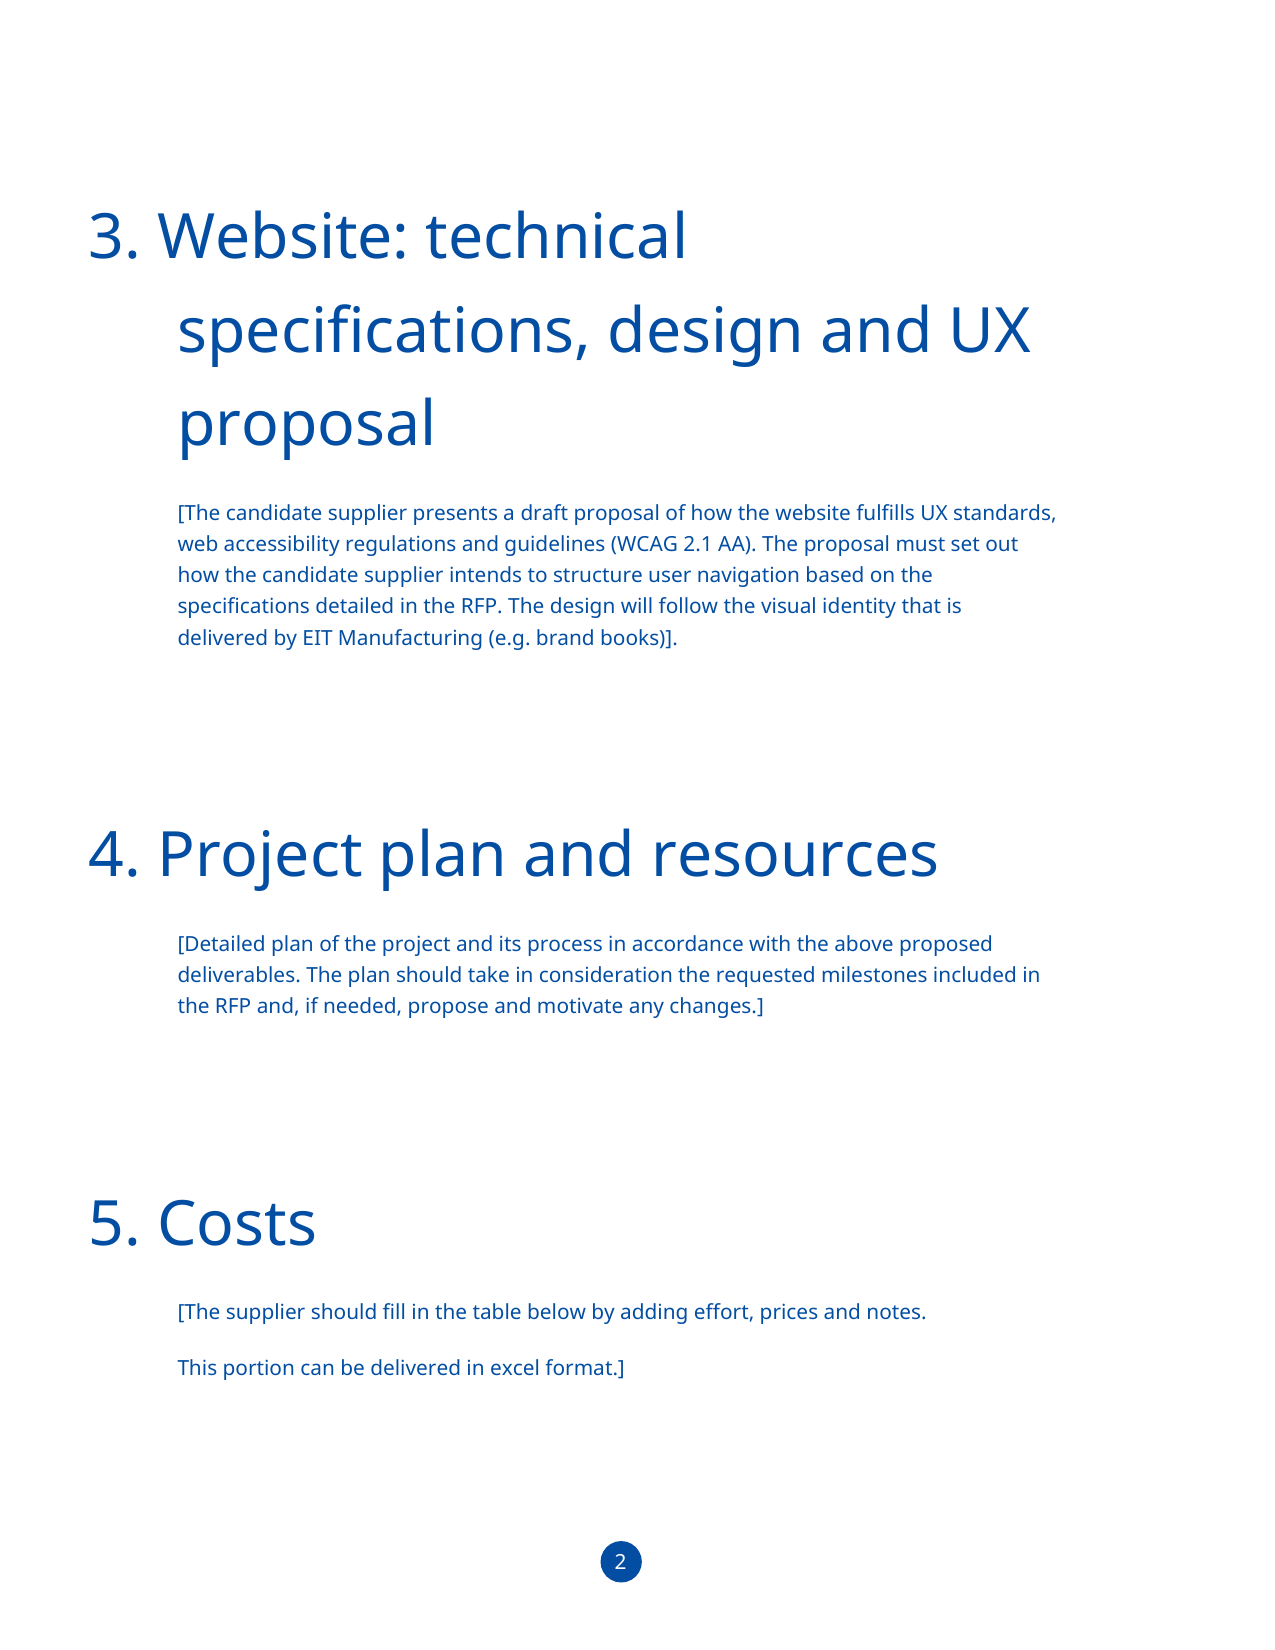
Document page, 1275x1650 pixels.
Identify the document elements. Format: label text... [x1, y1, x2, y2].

subtitle 4. Project plan and resources [88, 810, 1063, 895]
subtitle 3. Website: technical specifications, design and UX proposal [88, 192, 1063, 464]
text [Detailed plan of the project and its process in accordance with the above proposed deliverables. The plan should take in consideration the requested milestones included in the RFP and, if needed, propose and motivate any changes.] [177, 929, 1063, 1019]
subtitle 5. Costs [88, 1179, 1063, 1264]
text [The candidate supplier presents a draft proposal of how the website fulfills UX standards, web accessibility regulations and guidelines (WCAG 2.1 AA). The proposal must set out how the candidate supplier intends to structure user navigation based on the specifications detailed in the RFP. The design will follow the visual identity that is delivered by EIT Manufacturing (e.g. brand books)]. [177, 498, 1063, 651]
text This portion can be delivered in excel format.] [177, 1353, 1063, 1382]
text [The supplier should fill in the table below by adding effort, prices and notes. [177, 1297, 1063, 1326]
